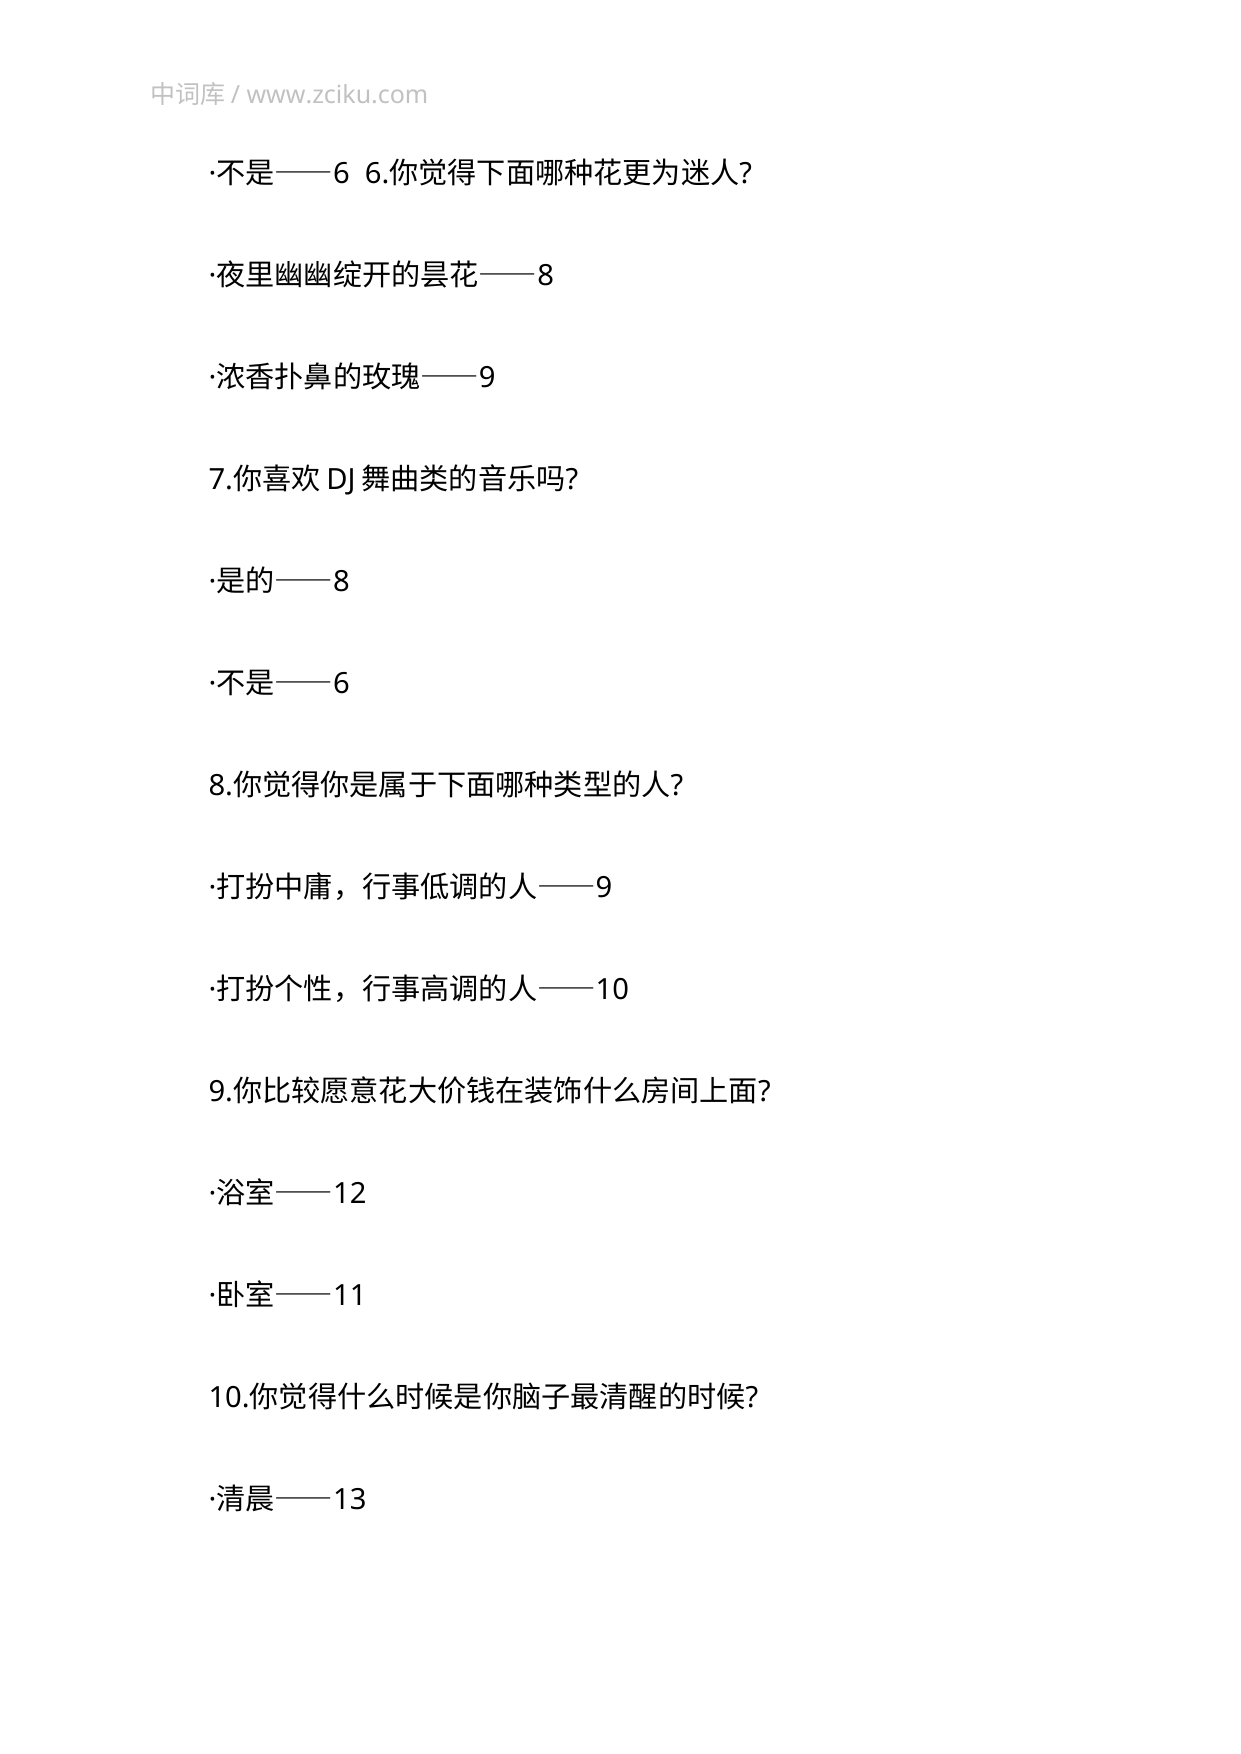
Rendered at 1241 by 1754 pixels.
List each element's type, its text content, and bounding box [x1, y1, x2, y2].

text 7.你喜欢DJ舞曲类的音乐吗? [150, 456, 1090, 498]
text ·不是——6 6.你觉得下面哪种花更为迷人? [150, 150, 1090, 192]
text 8.你觉得你是属于下面哪种类型的人? [150, 762, 1090, 804]
text ·打扮个性，行事高调的人——10 [150, 966, 1090, 1008]
text ·不是——6 [150, 660, 1090, 702]
text ·浴室——12 [150, 1170, 1090, 1212]
text ·夜里幽幽绽开的昙花——8 [150, 252, 1090, 294]
text 10.你觉得什么时候是你脑子最清醒的时候? [150, 1374, 1090, 1416]
text 9.你比较愿意花大价钱在装饰什么房间上面? [150, 1068, 1090, 1110]
text ·卧室——11 [150, 1272, 1090, 1314]
text ·浓香扑鼻的玫瑰——9 [150, 354, 1090, 396]
text ·是的——8 [150, 558, 1090, 600]
text ·打扮中庸，行事低调的人——9 [150, 864, 1090, 906]
text ·清晨——13 [150, 1476, 1090, 1518]
